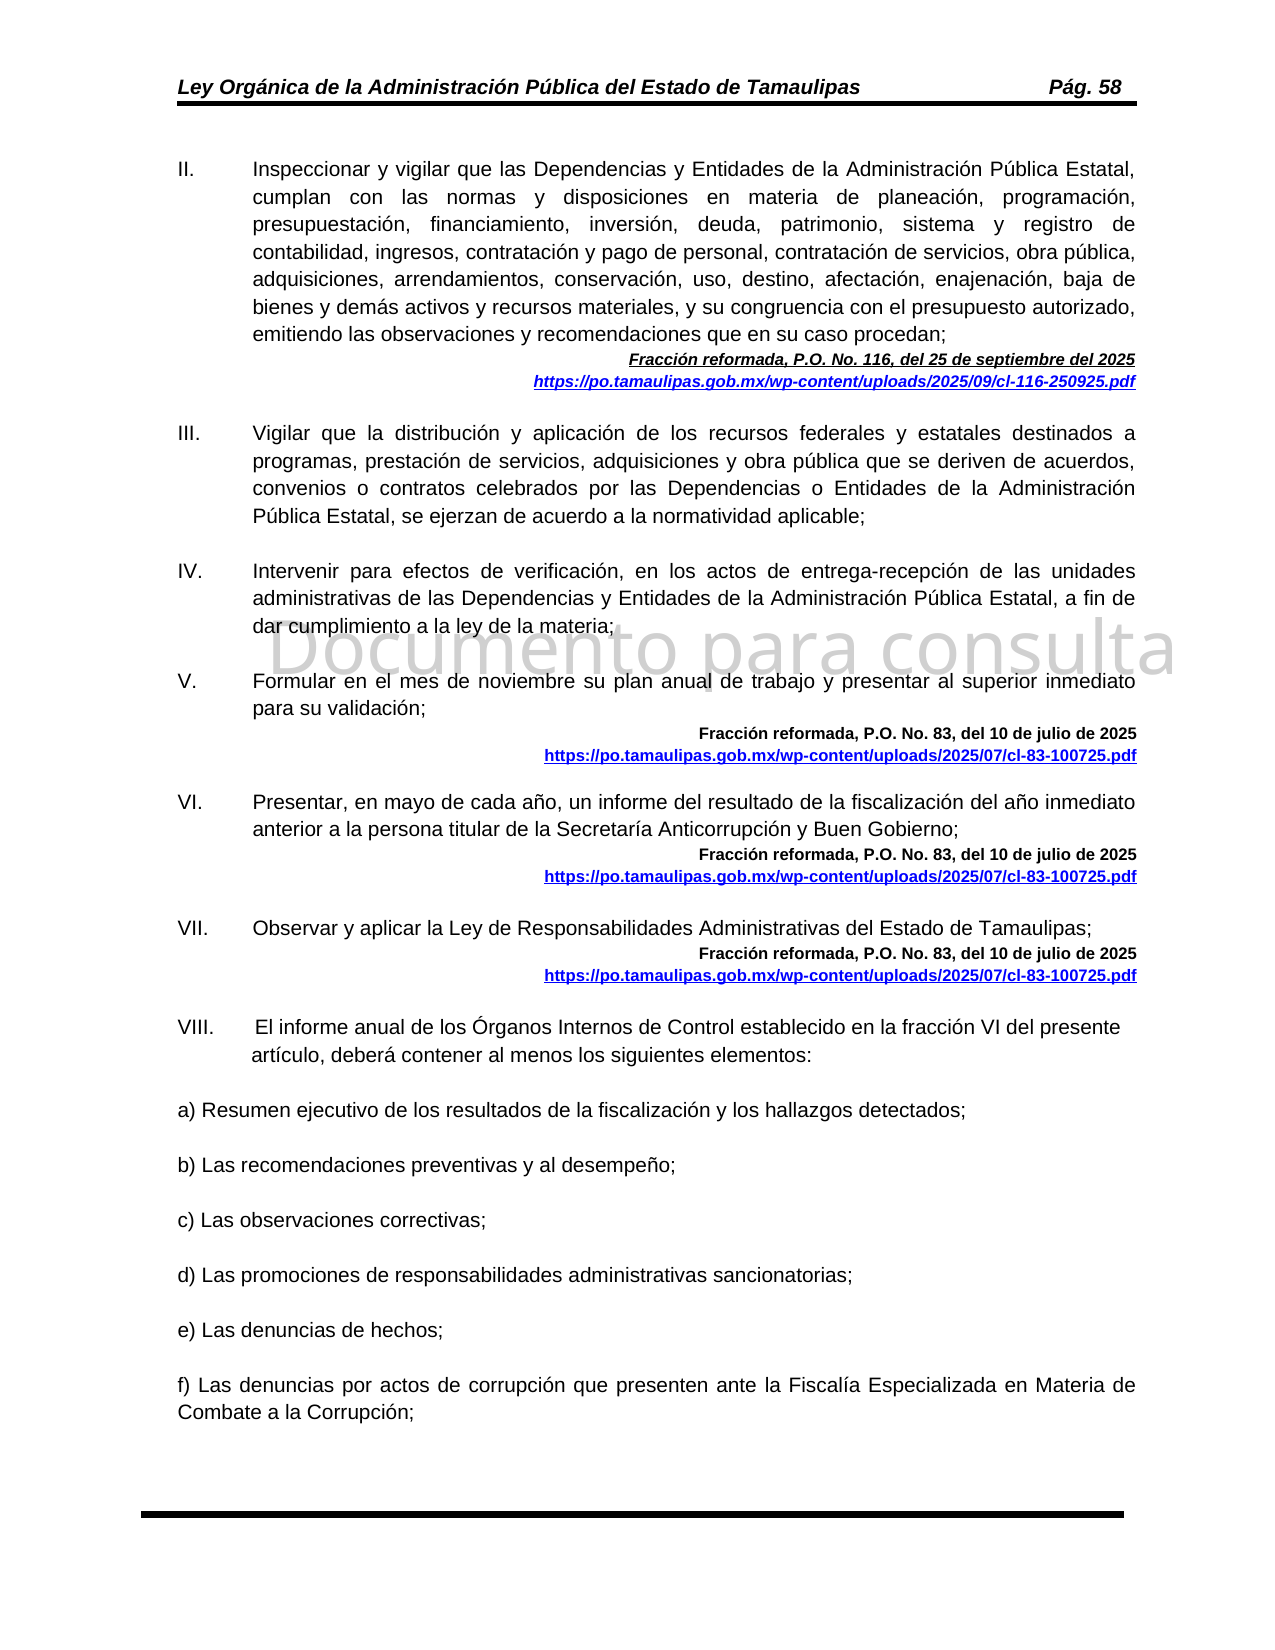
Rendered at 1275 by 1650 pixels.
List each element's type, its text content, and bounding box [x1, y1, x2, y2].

text https://po.tamaulipas.gob.mx/wp-content/uploads/2025/07/cl-83-100725.pdf [177, 746, 1137, 765]
text https://po.tamaulipas.gob.mx/wp-content/uploads/2025/07/cl-83-100725.pdf [177, 966, 1137, 985]
list Vigilar que la distribución y aplicación de los recursos federales y estatales destinados a programas, prestación de servicios, adquisiciones y obra pública que se deriven de acuerdos, convenios o contratos celebrados por las Dependencias o Entidades de la Administración Pública Estatal, se ejerzan de acuerdo a la normatividad aplicable; [177, 421, 1137, 528]
text e) Las denuncias de hechos; [177, 1318, 1137, 1342]
list Formular en el mes de noviembre su plan anual de trabajo y presentar al superior inmediato para su validación; [177, 669, 1137, 720]
text Fracción reformada, P.O. No. 83, del 10 de julio de 2025 [177, 944, 1137, 963]
text a) Resumen ejecutivo de los resultados de la fiscalización y los hallazgos detectados; [177, 1098, 1137, 1122]
list Observar y aplicar la Ley de Responsabilidades Administrativas del Estado de Tamaulipas; [177, 916, 1137, 940]
list Inspeccionar y vigilar que las Dependencias y Entidades de la Administración Pública Estatal, cumplan con las normas y disposiciones en materia de planeación, programación, presupuestación, financiamiento, inversión, deuda, patrimonio, sistema y registro de contabilidad, ingresos, contratación y pago de personal, contratación de servicios, obra pública, adquisiciones, arrendamientos, conservación, uso, destino, afectación, enajenación, baja de bienes y demás activos y recursos materiales, y su congruencia con el presupuesto autorizado, emitiendo las observaciones y recomendaciones que en su caso procedan; [177, 157, 1137, 346]
text Fracción reformada, P.O. No. 116, del 25 de septiembre del 2025 [177, 350, 1137, 369]
list Intervenir para efectos de verificación, en los actos de entrega-recepción de las unidades administrativas de las Dependencias y Entidades de la Administración Pública Estatal, a fin de dar cumplimiento a la ley de la materia; [177, 559, 1137, 638]
text b) Las recomendaciones preventivas y al desempeño; [177, 1153, 1137, 1177]
text c) Las observaciones correctivas; [177, 1208, 1137, 1232]
text https://po.tamaulipas.gob.mx/wp-content/uploads/2025/09/cl-116-250925.pdf [177, 372, 1137, 391]
text d) Las promociones de responsabilidades administrativas sancionatorias; [177, 1263, 1137, 1287]
text Fracción reformada, P.O. No. 83, del 10 de julio de 2025 [177, 845, 1137, 864]
text https://po.tamaulipas.gob.mx/wp-content/uploads/2025/07/cl-83-100725.pdf [177, 867, 1137, 886]
list Presentar, en mayo de cada año, un informe del resultado de la fiscalización del año inmediato anterior a la persona titular de la Secretaría Anticorrupción y Buen Gobierno; [177, 790, 1137, 841]
text VIII. El informe anual de los Órganos Internos de Control establecido en la fracción VI del presente artículo, deberá contener al menos los siguientes elementos: [177, 1015, 1137, 1067]
text f) Las denuncias por actos de corrupción que presenten ante la Fiscalía Especializada en Materia de Combate a la Corrupción; [177, 1373, 1137, 1424]
text Fracción reformada, P.O. No. 83, del 10 de julio de 2025 [177, 724, 1137, 743]
